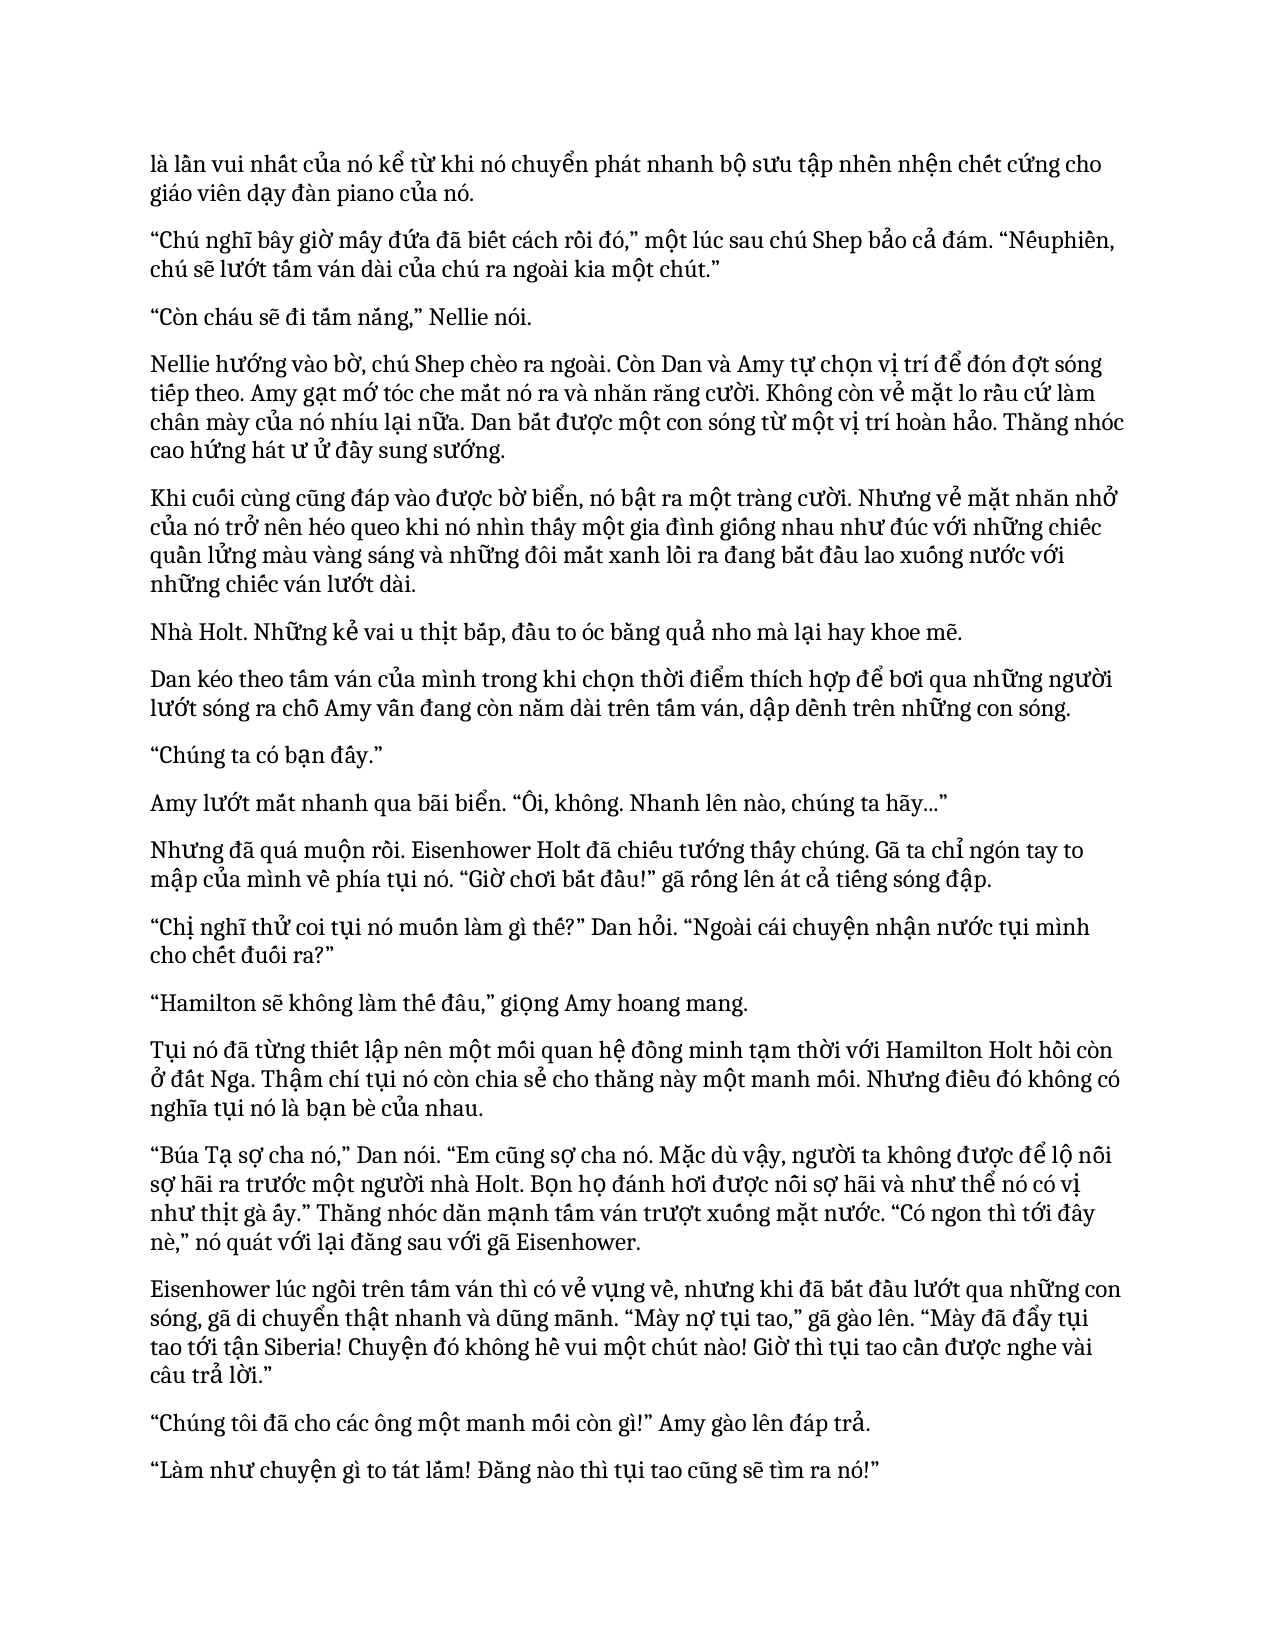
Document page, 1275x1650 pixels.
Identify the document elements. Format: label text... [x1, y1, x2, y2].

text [150, 150, 1125, 207]
text “Búa Tạ sợ cha nó,” Dan nói. “Em cũng sợ cha nó. Mặc dù vậy, người ta không được để lộ nỗi sợ hãi ra trước một người nhà Holt. Bọn họ đánh hơi được nỗi sợ hãi và như thể nó có vị như thịt gà ấy.” Thằng nhóc dằn mạnh tấm ván trượt xuống mặt nước. “Có ngon thì tới đây nè,” nó quát với lại đằng sau với gã Eisenhower. [150, 1141, 1125, 1256]
text Khi cuối cùng cũng đáp vào được bờ biển, nó bật ra một tràng cười. Nhưng vẻ mặt nhăn nhở của nó trở nên héo queo khi nó nhìn thấy một gia đình giống nhau như đúc với những chiếc quần lửng màu vàng sáng và những đôi mắt xanh lồi ra đang bắt đầu lao xuống nước với những chiếc ván lướt dài. [150, 484, 1125, 599]
text Tụi nó đã từng thiết lập nên một mối quan hệ đồng minh tạm thời với Hamilton Holt hồi còn ở đất Nga. Thậm chí tụi nó còn chia sẻ cho thằng này một manh mối. Nhưng điều đó không có nghĩa tụi nó là bạn bè của nhau. [150, 1036, 1125, 1122]
text Nellie hướng vào bờ, chú Shep chèo ra ngoài. Còn Dan và Amy tự chọn vị trí để đón đợt sóng tiếp theo. Amy gạt mớ tóc che mắt nó ra và nhăn răng cười. Không còn vẻ mặt lo rầu cứ làm chân mày của nó nhíu lại nữa. Dan bắt được một con sóng từ một vị trí hoàn hảo. Thằng nhóc cao hứng hát ư ử đầy sung sướng. [150, 350, 1125, 465]
text “Chúng ta có bạn đấy.” [150, 741, 1125, 770]
text Nhưng đã quá muộn rồi. Eisenhower Holt đã chiếu tướng thấy chúng. Gã ta chỉ ngón tay to mập của mình về phía tụi nó. “Giờ chơi bắt đầu!” gã rống lên át cả tiếng sóng đập. [150, 836, 1125, 894]
text “Làm như chuyện gì to tát lắm! Đằng nào thì tụi tao cũng sẽ tìm ra nó!” [150, 1456, 1125, 1485]
text Dan kéo theo tấm ván của mình trong khi chọn thời điểm thích hợp để bơi qua những người lướt sóng ra chỗ Amy vẫn đang còn nằm dài trên tấm ván, dập dềnh trên những con sóng. [150, 665, 1125, 722]
text “Chị nghĩ thử coi tụi nó muốn làm gì thế?” Dan hỏi. “Ngoài cái chuyện nhận nước tụi mình cho chết đuối ra?” [150, 912, 1125, 970]
text “Chúng tôi đã cho các ông một manh mối còn gì!” Amy gào lên đáp trả. [150, 1409, 1125, 1437]
text Eisenhower lúc ngồi trên tấm ván thì có vẻ vụng về, nhưng khi đã bắt đầu lướt qua những con sóng, gã di chuyển thật nhanh và dũng mãnh. “Mày nợ tụi tao,” gã gào lên. “Mày đã đẩy tụi tao tới tận Siberia! Chuyện đó không hề vui một chút nào! Giờ thì tụi tao cần được nghe vài câu trả lời.” [150, 1275, 1125, 1390]
text Nhà Holt. Những kẻ vai u thịt bắp, đầu to óc bằng quả nho mà lại hay khoe mẽ. [150, 617, 1125, 646]
text Amy lướt mắt nhanh qua bãi biển. “Ôi, không. Nhanh lên nào, chúng ta hãy...” [150, 789, 1125, 817]
text “Hamilton sẽ không làm thế đâu,” giọng Amy hoang mang. [150, 989, 1125, 1017]
text “Chú nghĩ bây giờ mấy đứa đã biết cách rồi đó,” một lúc sau chú Shep bảo cả đám. “Nếuphiền, chú sẽ lướt tấm ván dài của chú ra ngoài kia một chút.” [150, 226, 1125, 284]
text “Còn cháu sẽ đi tắm nắng,” Nellie nói. [150, 302, 1125, 331]
